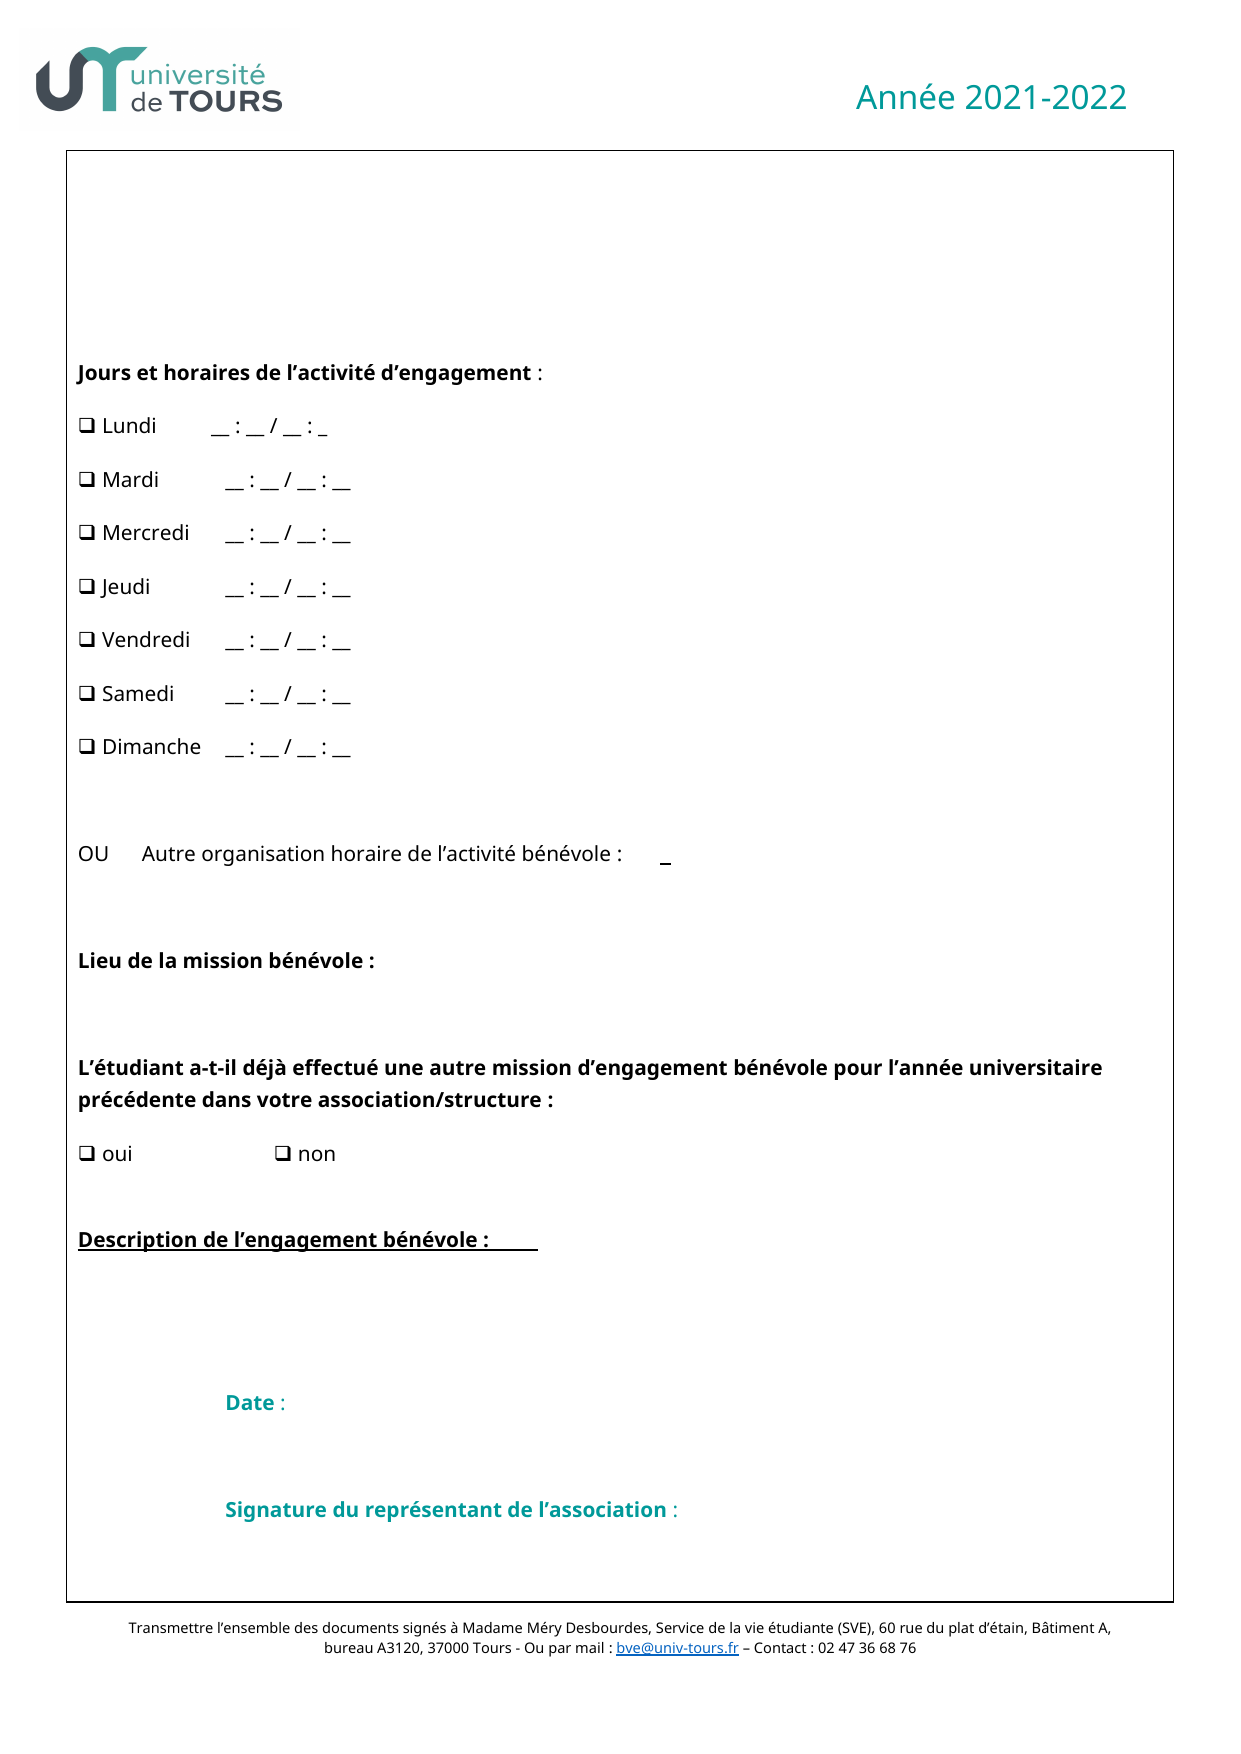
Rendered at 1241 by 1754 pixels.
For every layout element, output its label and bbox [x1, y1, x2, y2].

table_header [67, 151, 1173, 1601]
picture [18, 28, 300, 131]
